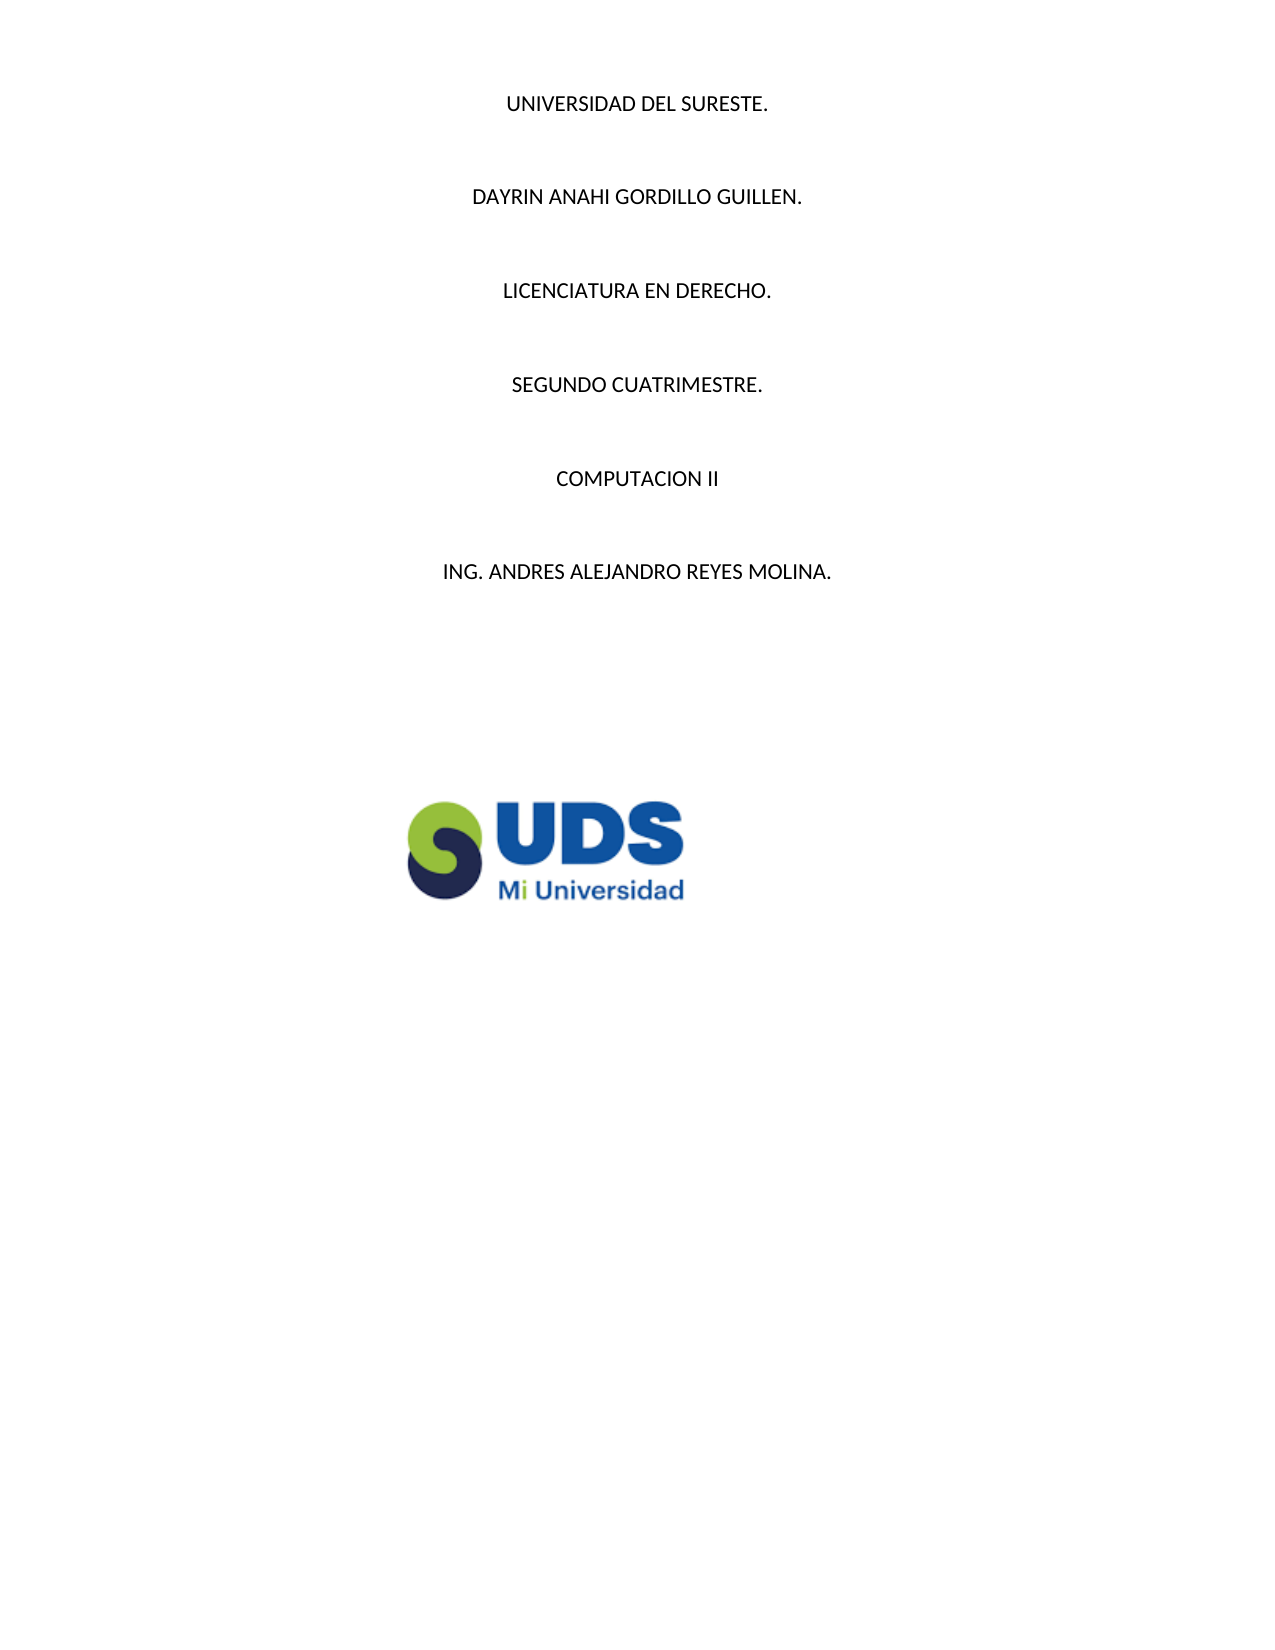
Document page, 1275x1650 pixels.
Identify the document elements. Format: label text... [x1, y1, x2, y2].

text DAYRIN ANAHI GORDILLO GUILLEN. [89, 182, 1186, 210]
text UNIVERSIDAD DEL SURESTE. [89, 89, 1186, 117]
text COMPUTACION II [89, 464, 1186, 492]
text SEGUNDO CUATRIMESTRE. [89, 370, 1186, 398]
text ING. ANDRES ALEJANDRO REYES MOLINA. [89, 557, 1186, 585]
text LICENCIATURA EN DERECHO. [89, 276, 1186, 304]
picture [367, 675, 716, 1022]
